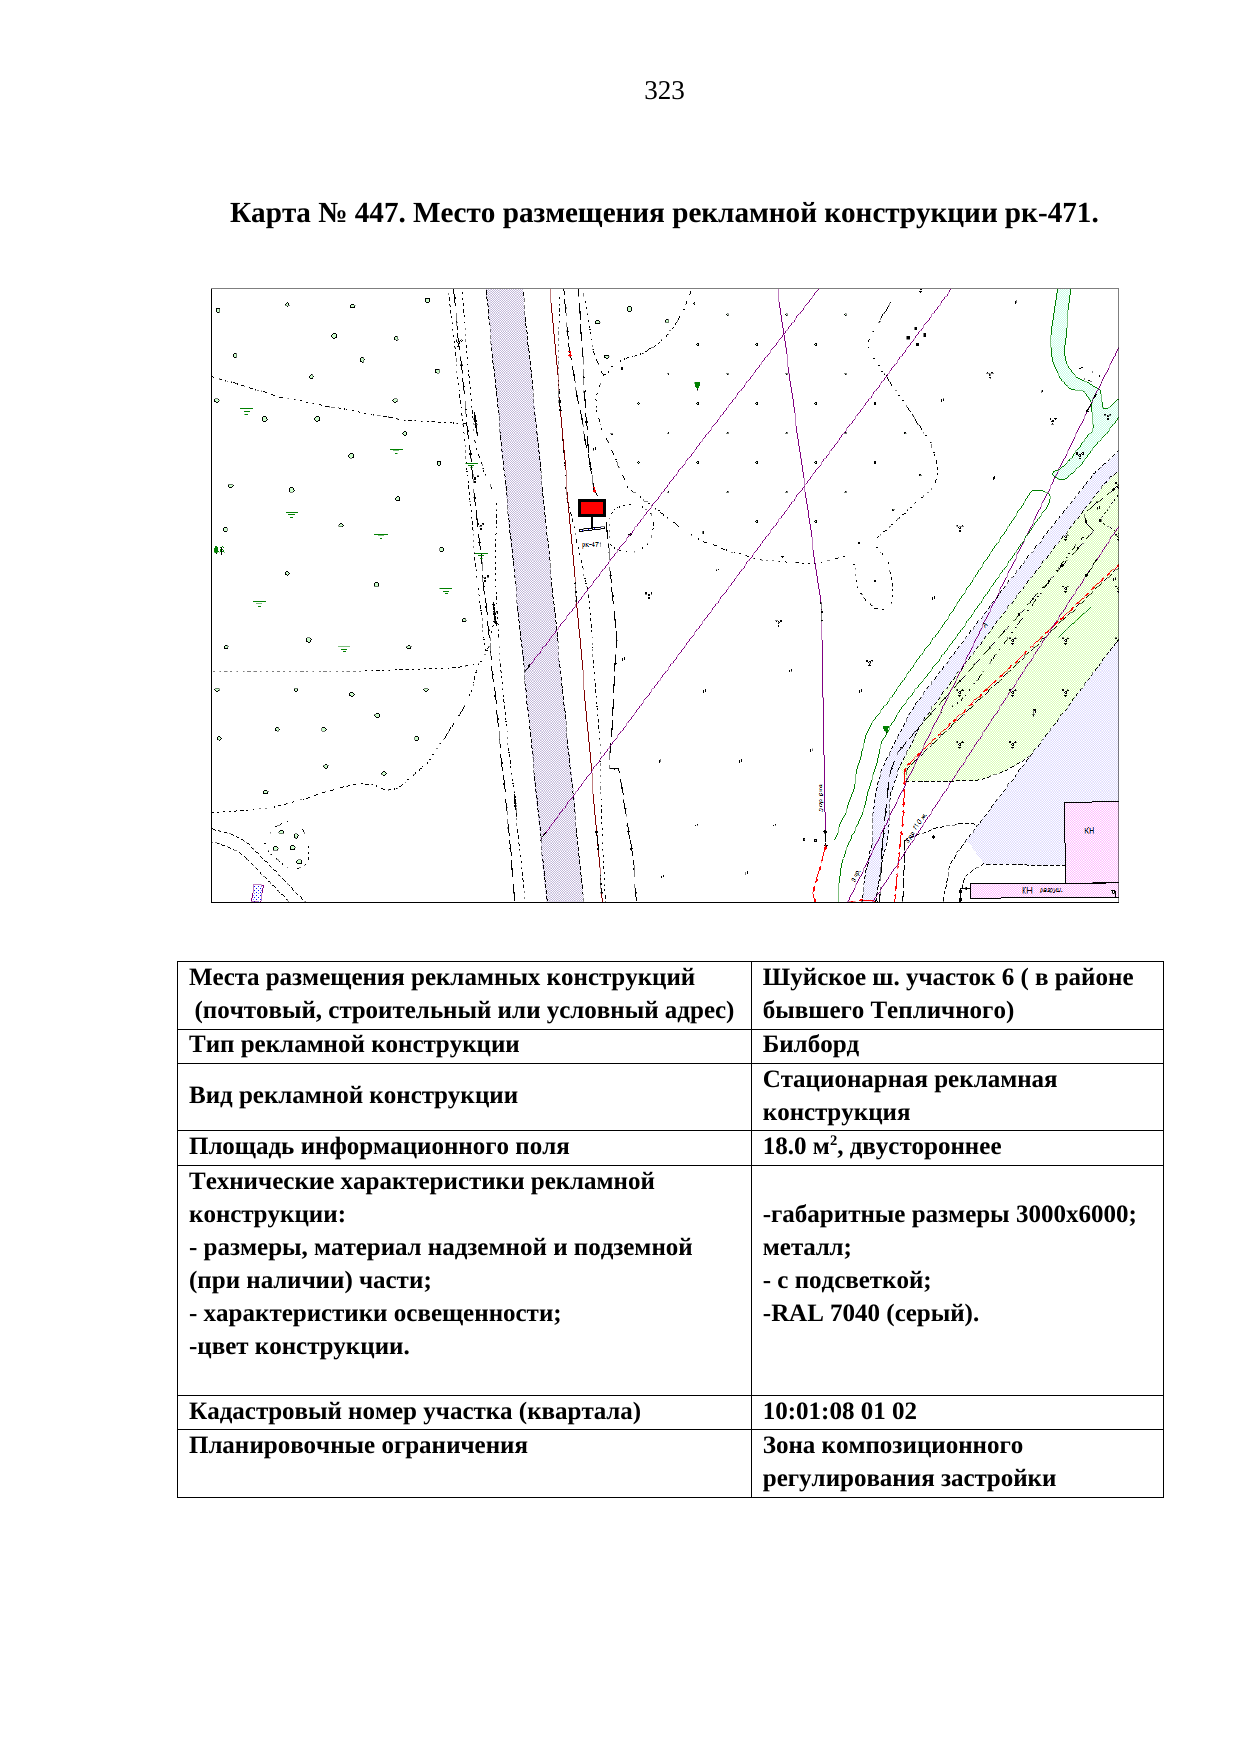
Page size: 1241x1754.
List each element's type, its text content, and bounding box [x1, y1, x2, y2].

table_cell Тип рекламной конструкции [178, 1030, 751, 1063]
table_cell 18.0 м2, двустороннее [752, 1131, 1163, 1165]
table_header Шуйское ш. участок 6 ( в районе бывшего Тепличного) [752, 962, 1163, 1028]
table_cell 10:01:08 01 02 [752, 1396, 1163, 1429]
table_cell Стационарная рекламная конструкция [752, 1064, 1163, 1130]
table_cell Планировочные ограничения [178, 1430, 751, 1497]
table_cell Площадь информационного поля [178, 1131, 751, 1165]
text Карта № 447. Место размещения рекламной конструкции рк-471. [177, 196, 1152, 229]
table_cell Зона композиционного регулирования застройки [752, 1430, 1163, 1497]
table_header Места размещения рекламных конструкций (почтовый, строительный или условный адрес) [178, 962, 751, 1028]
table_cell -габаритные размеры 3000х6000; металл; - с подсветкой; -RAL 7040 (серый). [752, 1166, 1163, 1395]
table_cell Кадастровый номер участка (квартала) [178, 1396, 751, 1429]
table_cell Билборд [752, 1030, 1163, 1063]
table_cell Технические характеристики рекламной конструкции: - размеры, материал надземной и подземной (при наличии) части; - характеристики освещенности; -цвет конструкции. [178, 1166, 751, 1395]
table_cell Вид рекламной конструкции [178, 1064, 751, 1130]
picture [177, 255, 1152, 936]
